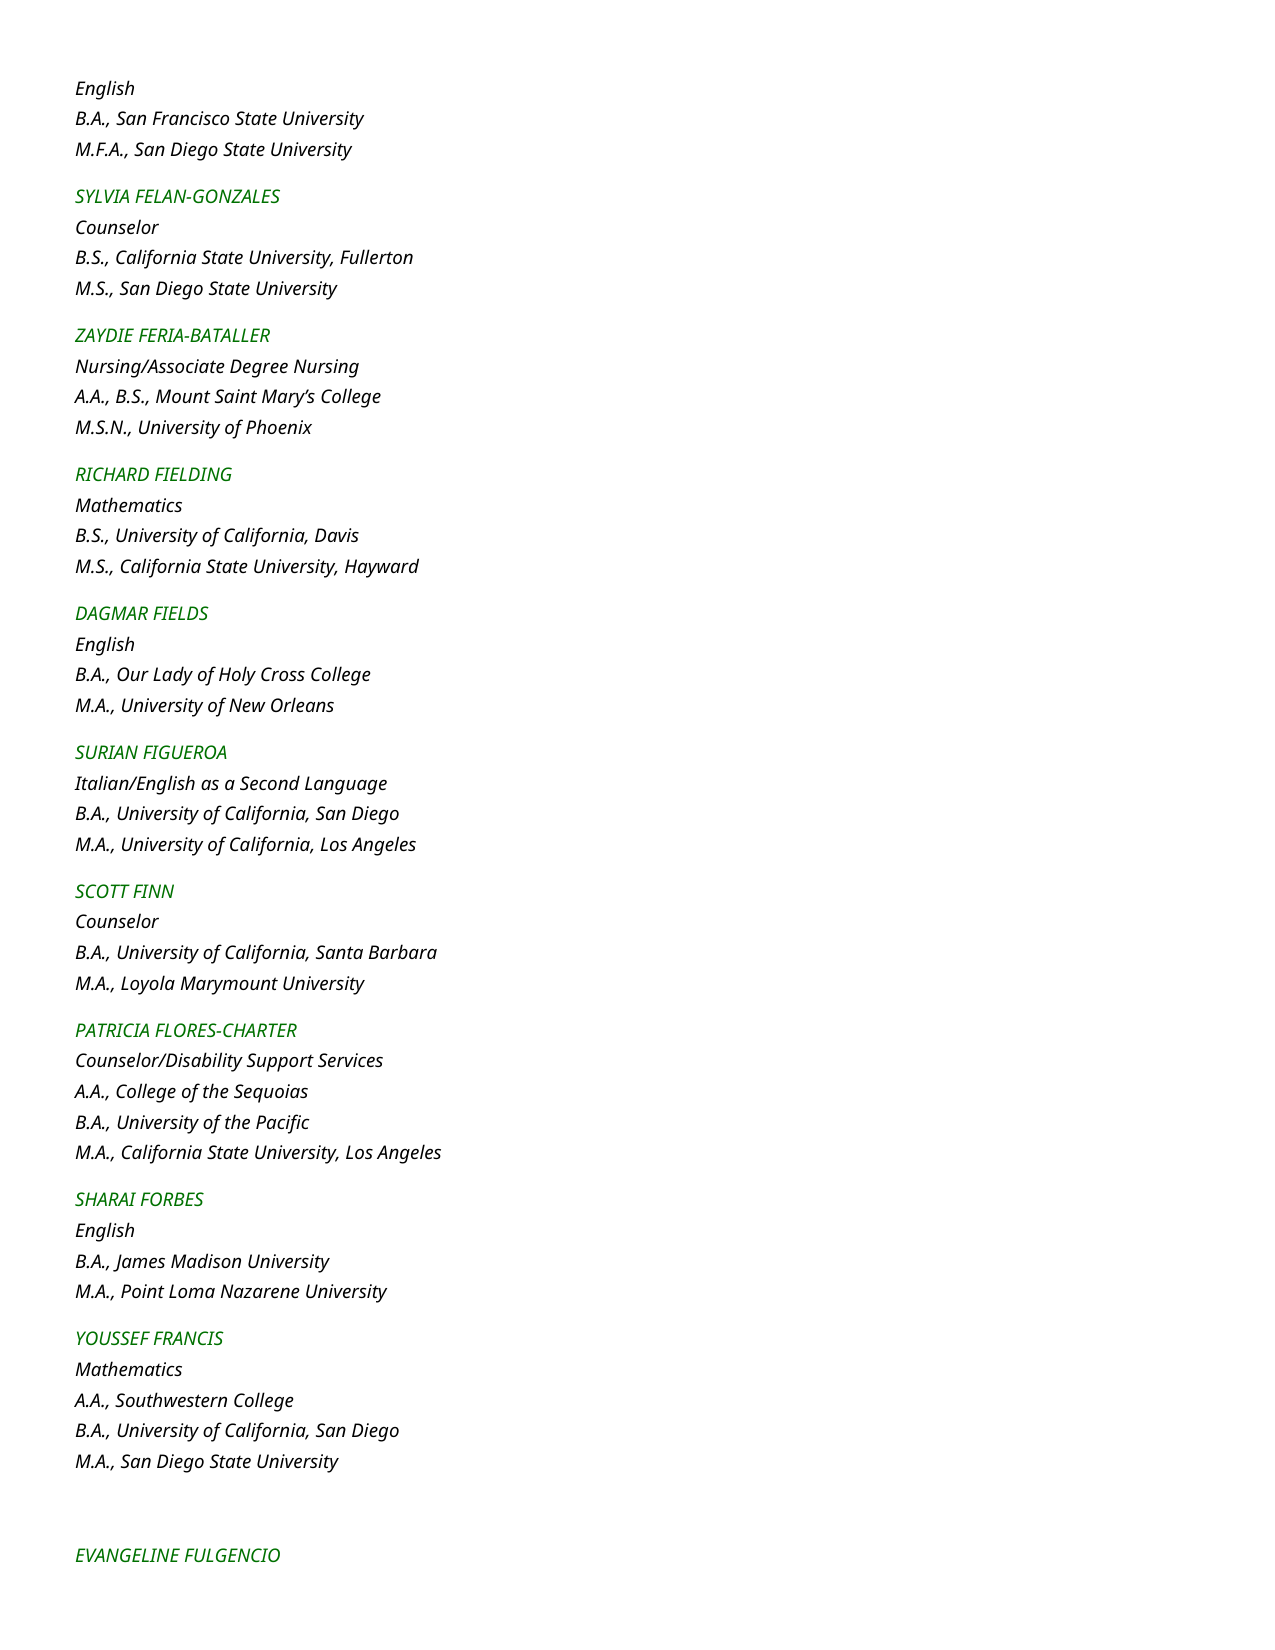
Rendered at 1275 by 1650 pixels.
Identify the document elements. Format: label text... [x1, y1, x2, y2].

text B.A., University of California, San Diego [75, 800, 1200, 826]
text M.A., University of New Orleans [75, 692, 1200, 718]
text English [75, 1217, 1200, 1243]
text Mathematics [75, 1356, 1200, 1382]
text B.A., University of the Pacific [75, 1109, 1200, 1134]
text B.A., San Francisco State University [75, 106, 1200, 131]
text Youssef francis [75, 1326, 1200, 1351]
text M.S.N., University of Phoenix [75, 414, 1200, 440]
text A.A., College of the Sequoias [75, 1078, 1200, 1104]
text Patricia Flores-Charter [75, 1017, 1200, 1043]
text M.S., California State University, Hayward [75, 553, 1200, 579]
text Counselor [75, 214, 1200, 239]
text Counselor/Disability Support Services [75, 1048, 1200, 1073]
text English [75, 631, 1200, 656]
text B.A., Our Lady of Holy Cross College [75, 661, 1200, 687]
text Sylvia Felan-Gonzales [75, 183, 1200, 209]
text A.A., Southwestern College [75, 1387, 1200, 1412]
text B.A., University of California, Santa Barbara [75, 939, 1200, 965]
text M.F.A., San Diego State University [75, 136, 1200, 162]
text A.A., B.S., Mount Saint Mary’s College [75, 383, 1200, 409]
text M.S., San Diego State University [75, 275, 1200, 301]
text Scott Finn [75, 878, 1200, 904]
text English [75, 75, 1200, 101]
text Dagmar Fields [75, 600, 1200, 626]
text Italian/English as a Second Language [75, 770, 1200, 795]
text Mathematics [75, 492, 1200, 517]
text Counselor [75, 909, 1200, 934]
text Richard Fielding [75, 461, 1200, 487]
text Surian Figueroa [75, 739, 1200, 765]
text Zaydie Feria-Bataller [75, 322, 1200, 348]
text M.A., University of California, Los Angeles [75, 831, 1200, 857]
text M.A., Point Loma Nazarene University [75, 1278, 1200, 1304]
text M.A., California State University, Los Angeles [75, 1139, 1200, 1165]
text B.S., University of California, Davis [75, 522, 1200, 548]
text B.A., University of California, San Diego [75, 1417, 1200, 1443]
text SHARAI FORBES [75, 1187, 1200, 1212]
text Nursing/Associate Degree Nursing [75, 353, 1200, 378]
text M.A., Loyola Marymount University [75, 970, 1200, 996]
text EVANGELINE FULGENCIO [75, 1542, 1200, 1568]
text M.A., San Diego State University [75, 1448, 1200, 1474]
text B.A., James Madison University [75, 1248, 1200, 1273]
text B.S., California State University, Fullerton [75, 244, 1200, 270]
